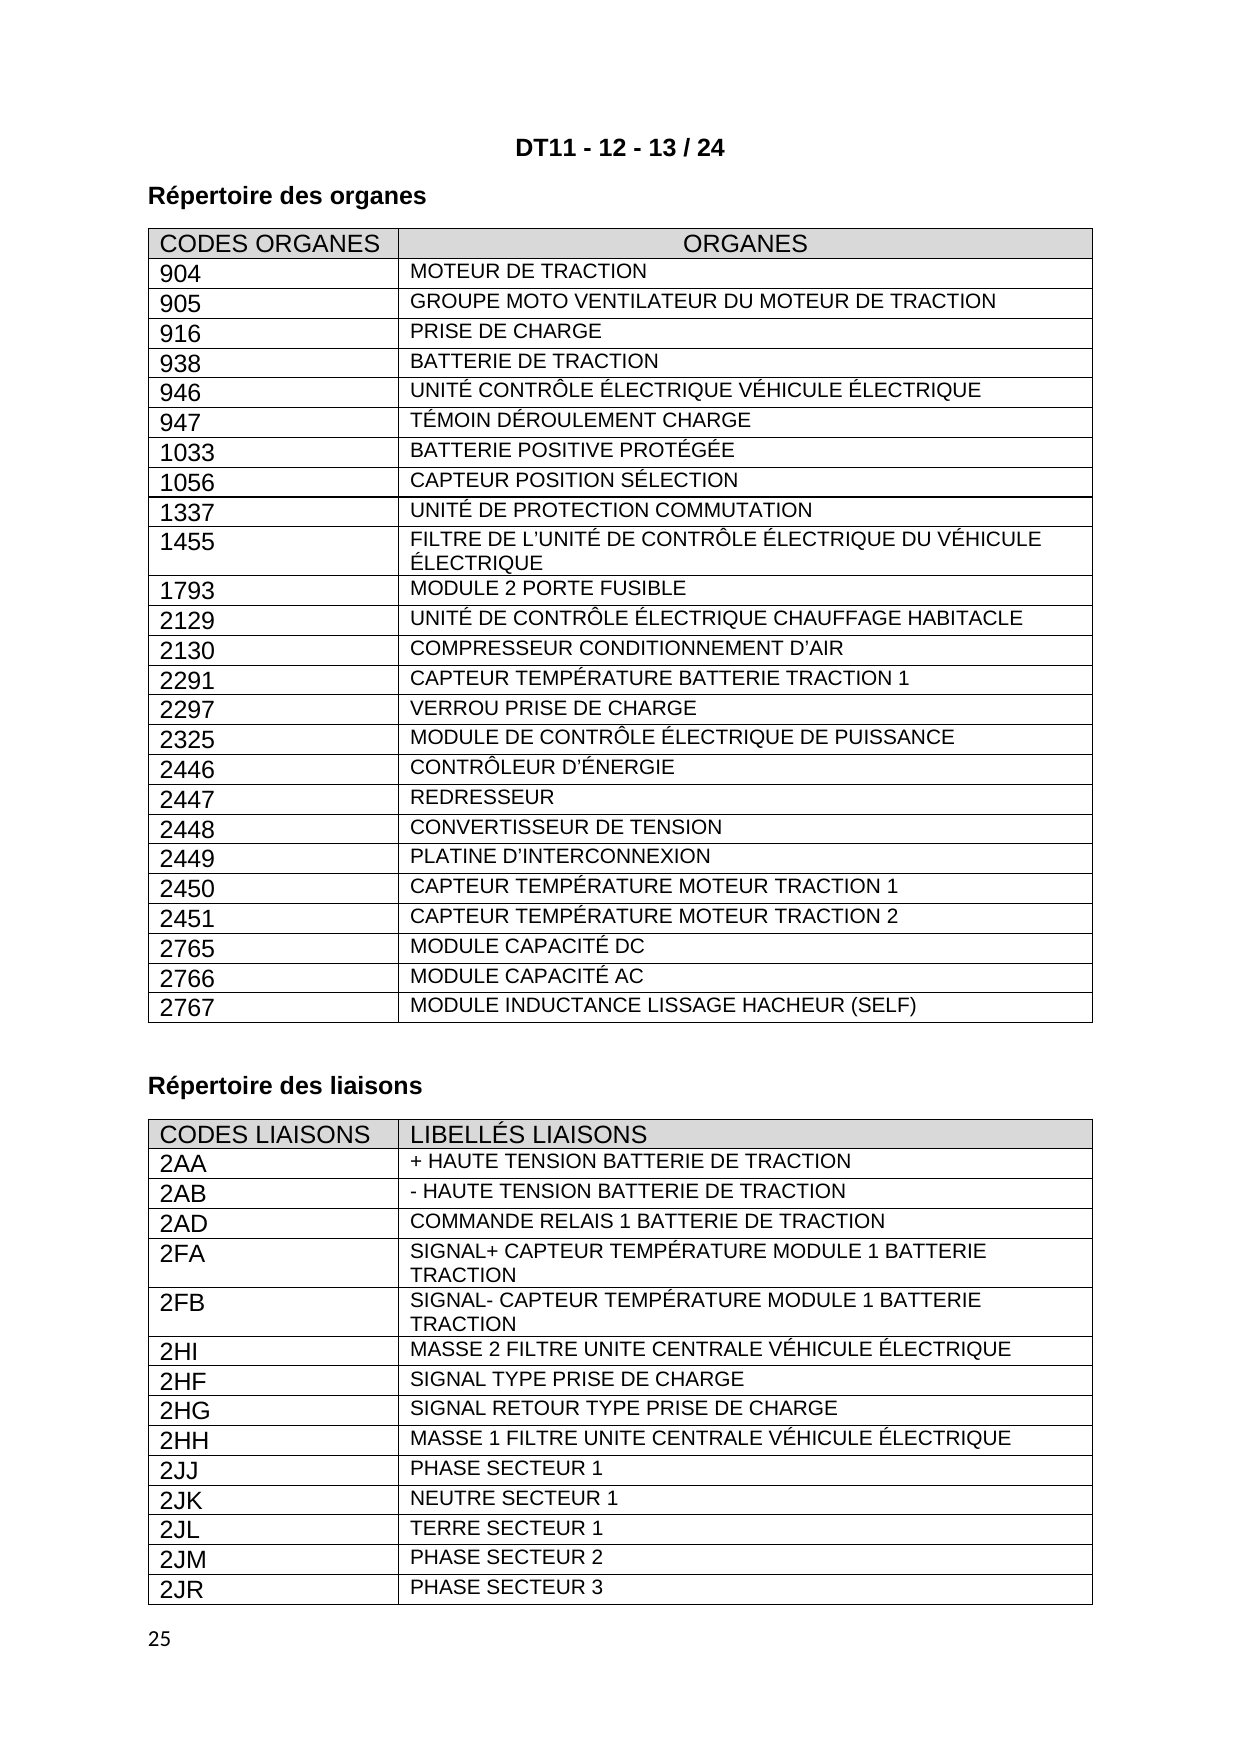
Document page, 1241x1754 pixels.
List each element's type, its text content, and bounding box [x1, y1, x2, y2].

table_cell 2449 [149, 844, 398, 873]
table_cell Module 2 porte fusible [399, 576, 1092, 605]
table_cell 2HF [149, 1366, 398, 1395]
table_cell - HAUTE TENSION BATTERIE DE TRACTION [399, 1179, 1092, 1208]
table_cell Redresseur [399, 785, 1092, 813]
table_cell Prise de charge [399, 319, 1092, 347]
table_cell 2765 [149, 934, 398, 962]
table_cell 1033 [149, 438, 398, 467]
table_cell 947 [149, 408, 398, 437]
table_cell 2JJ [149, 1456, 398, 1484]
table_cell 916 [149, 319, 398, 347]
table_cell Module inductance lissage hacheur (self) [399, 993, 1092, 1022]
table_cell 2291 [149, 666, 398, 694]
table_cell 2HG [149, 1396, 398, 1425]
table_cell 2AD [149, 1209, 398, 1238]
table_cell 946 [149, 378, 398, 407]
table_cell 2JK [149, 1486, 398, 1514]
table_cell 2130 [149, 636, 398, 664]
table_cell 2JL [149, 1515, 398, 1544]
table_cell 2766 [149, 964, 398, 992]
table_cell Capteur tempÉrature moteur traction 1 [399, 874, 1092, 903]
table_cell Verrou prise de charge [399, 695, 1092, 724]
table_cell Batterie positive protégÉe [399, 438, 1092, 467]
table_cell CONVERTISSEUR DE TENSION [399, 815, 1092, 843]
table_cell Groupe moto ventilateur du moteur de traction [399, 289, 1092, 318]
table_cell MASSE 1 FILTRE UNITE CENTRALE VÉHICULE ÉLECTRIQUE [399, 1426, 1092, 1455]
table_cell 2129 [149, 606, 398, 635]
table_cell Module capacitÉ AC [399, 964, 1092, 992]
table_cell MASSE 2 FILTRE UNITE CENTRALE VÉHICULE ÉLECTRIQUE [399, 1337, 1092, 1365]
table_cell 2HH [149, 1426, 398, 1455]
table_cell PHASE SECTEUR 3 [399, 1575, 1092, 1604]
table_cell SIGNAL- CAPTEUR TEMPÉRATURE MODULE 1 BATTERIE TRACTION [399, 1288, 1092, 1336]
table_cell 2AA [149, 1149, 398, 1178]
table_cell 2FB [149, 1288, 398, 1336]
table_header ORGANES [399, 229, 1092, 258]
table_cell 2JM [149, 1545, 398, 1574]
table_cell SIGNAL+ CAPTEUR TEMPÉRATURE MODULE 1 BATTERIE TRACTION [399, 1239, 1092, 1287]
table_cell 2AB [149, 1179, 398, 1208]
table_cell NEUTRE SECTEUR 1 [399, 1486, 1092, 1514]
table_cell 1793 [149, 576, 398, 605]
table_cell Compresseur conditionnement d’air [399, 636, 1092, 664]
table_cell Unité contrôle Électrique vÉhicule Électrique [399, 378, 1092, 407]
table_cell Contrôleur d’Énergie [399, 755, 1092, 784]
table_cell + HAUTE TENSION BATTERIE DE TRACTION [399, 1149, 1092, 1178]
table_header CODES LIAISONS [149, 1120, 398, 1148]
table_cell 2446 [149, 755, 398, 784]
table_cell Moteur de traction [399, 259, 1092, 288]
table_cell 904 [149, 259, 398, 288]
table_cell 2297 [149, 695, 398, 724]
table_cell 2325 [149, 725, 398, 754]
table_header LibellÉs liaisons [399, 1120, 1092, 1148]
table_cell 2767 [149, 993, 398, 1022]
table_cell Module de contrôle Électrique de puissance [399, 725, 1092, 754]
table_cell TERRE SECTEUR 1 [399, 1515, 1092, 1544]
table_cell 938 [149, 349, 398, 377]
table_cell 2451 [149, 904, 398, 933]
table_cell PHASE SECTEUR 2 [399, 1545, 1092, 1574]
text DT11 - 12 - 13 / 24 [148, 133, 1093, 162]
table_cell SIGNAL RETOUR TYPE PRISE DE CHARGE [399, 1396, 1092, 1425]
table_cell Module capacitÉ DC [399, 934, 1092, 962]
table_cell 2450 [149, 874, 398, 903]
table_cell Capteur tempÉrature batterie traction 1 [399, 666, 1092, 694]
table_cell 2448 [149, 815, 398, 843]
table_cell UnitÉ de protection commutation [399, 498, 1092, 526]
text Répertoire des liaisons [148, 1071, 1093, 1099]
table_cell 2447 [149, 785, 398, 813]
table_cell Platine d’interconnexion [399, 844, 1092, 873]
table_cell Filtre de l’unitÉ de contrôle Électrique du vÉhicule Électrique [399, 527, 1092, 575]
table_cell UnitÉ de contrôle Électrique chauffage habitacle [399, 606, 1092, 635]
table_cell 2HI [149, 1337, 398, 1365]
table_cell 1056 [149, 468, 398, 496]
table_cell 905 [149, 289, 398, 318]
table_header CODES ORGANES [149, 229, 398, 258]
text Répertoire des organes [148, 181, 1093, 209]
table_cell Capteur tempÉrature moteur traction 2 [399, 904, 1092, 933]
table_cell PHASE SECTEUR 1 [399, 1456, 1092, 1484]
table_cell 2JR [149, 1575, 398, 1604]
table_cell SIGNAL TYPE PRISE DE CHARGE [399, 1366, 1092, 1395]
table_cell Capteur position sÉlection [399, 468, 1092, 496]
table_cell 1337 [149, 498, 398, 526]
table_cell 2FA [149, 1239, 398, 1287]
table_cell COMMANDE RELAIS 1 BATTERIE DE TRACTION [399, 1209, 1092, 1238]
table_cell Batterie de traction [399, 349, 1092, 377]
table_cell 1455 [149, 527, 398, 575]
table_cell TÉmoin dÉroulement charge [399, 408, 1092, 437]
